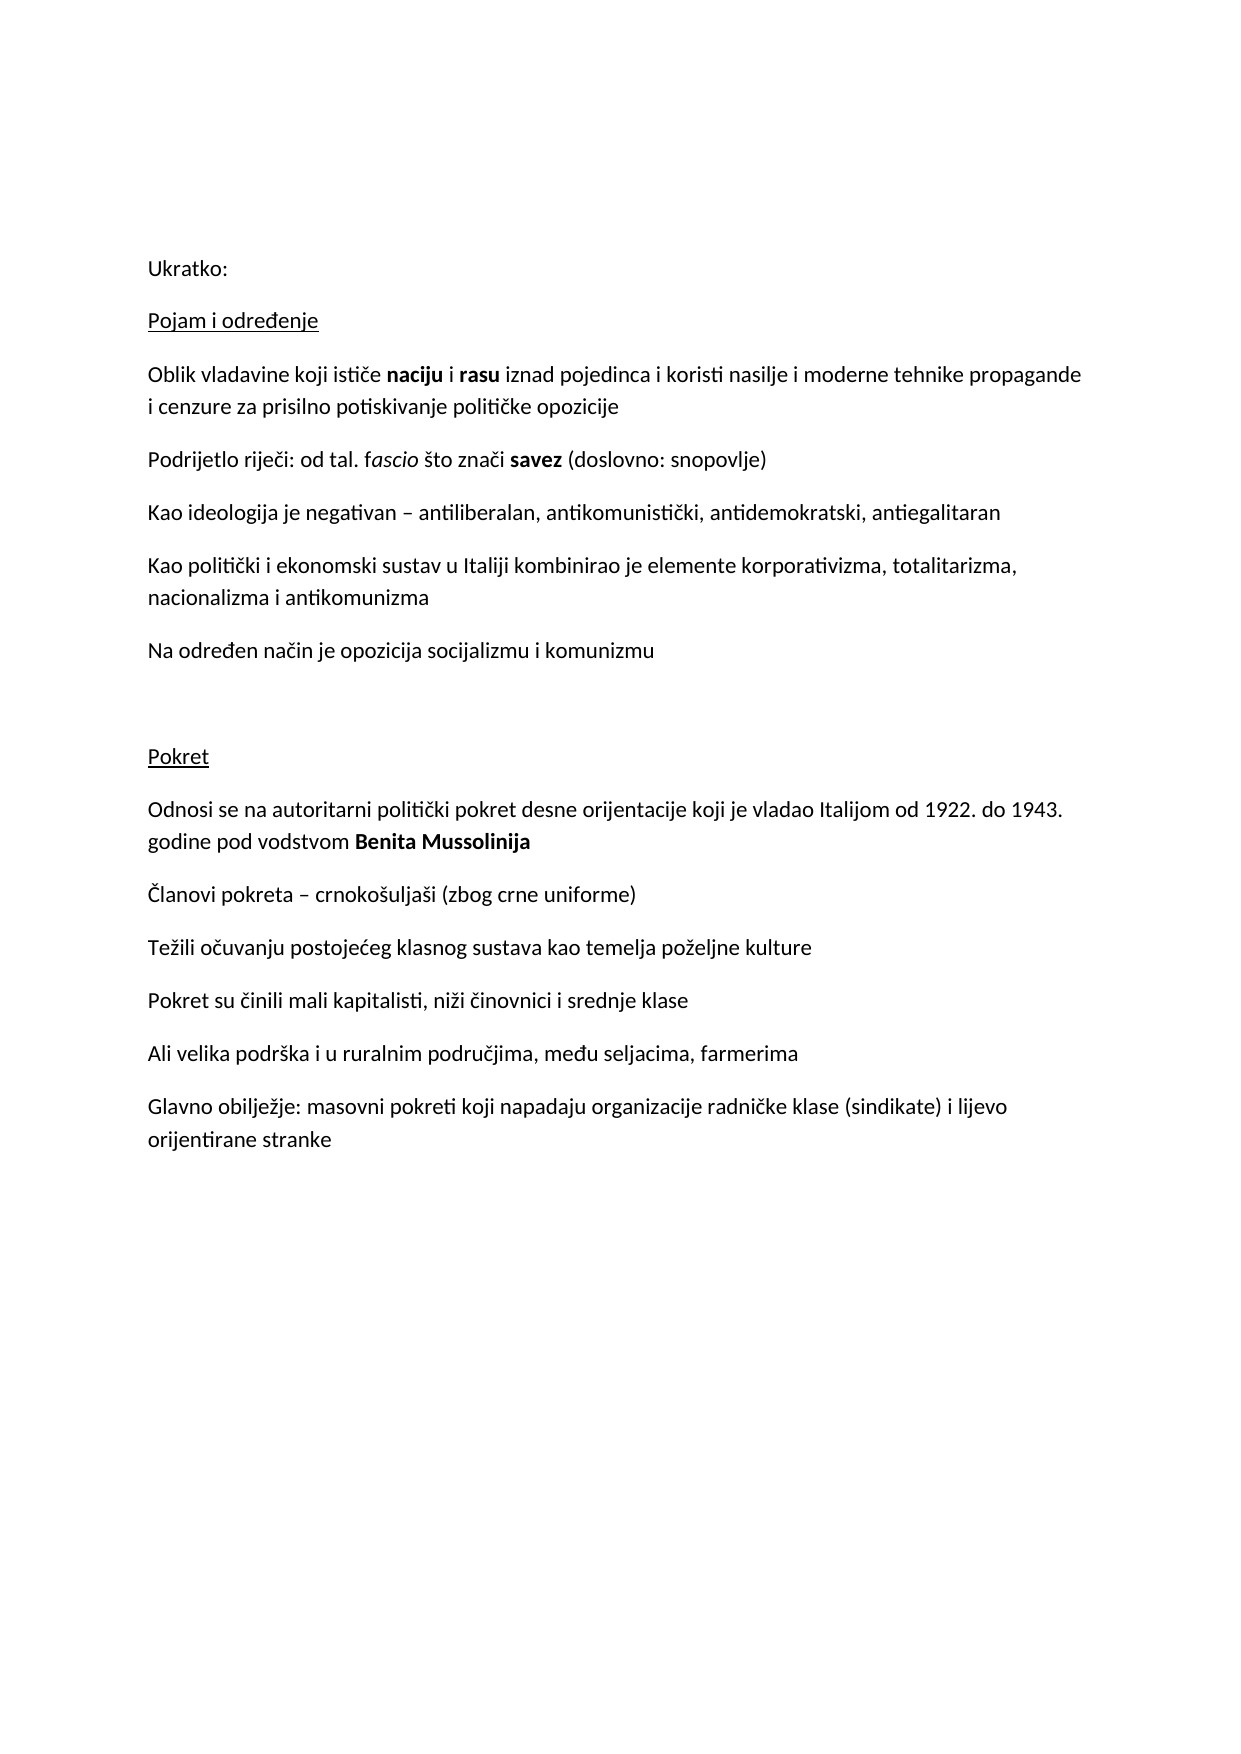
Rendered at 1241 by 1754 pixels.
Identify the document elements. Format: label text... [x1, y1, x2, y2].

text Ali velika podrška i u ruralnim područjima, među seljacima, farmerima [148, 1039, 1093, 1067]
text Podrijetlo riječi: od tal. fascio što znači savez (doslovno: snopovlje) [148, 445, 1093, 473]
text Težili očuvanju postojećeg klasnog sustava kao temelja poželjne kulture [148, 933, 1093, 961]
text Ukratko: [148, 254, 1093, 282]
text Pojam i određenje [148, 307, 1093, 335]
text Na određen način je opozicija socijalizmu i komunizmu [148, 636, 1093, 664]
text Oblik vladavine koji ističe naciju i rasu iznad pojedinca i koristi nasilje i moderne tehnike propagande i cenzure za prisilno potiskivanje političke opozicije [148, 360, 1093, 420]
text Kao ideologija je negativan – antiliberalan, antikomunistički, antidemokratski, antiegalitaran [148, 498, 1093, 526]
text Glavno obilježje: masovni pokreti koji napadaju organizacije radničke klase (sindikate) i lijevo orijentirane stranke [148, 1092, 1093, 1153]
text Članovi pokreta – crnokošuljaši (zbog crne uniforme) [148, 880, 1093, 908]
text Kao politički i ekonomski sustav u Italiji kombinirao je elemente korporativizma, totalitarizma, nacionalizma i antikomunizma [148, 551, 1093, 611]
text Odnosi se na autoritarni politički pokret desne orijentacije koji je vladao Italijom od 1922. do 1943. godine pod vodstvom Benita Mussolinija [148, 795, 1093, 855]
text Pokret su činili mali kapitalisti, niži činovnici i srednje klase [148, 986, 1093, 1014]
text Pokret [148, 742, 1093, 770]
